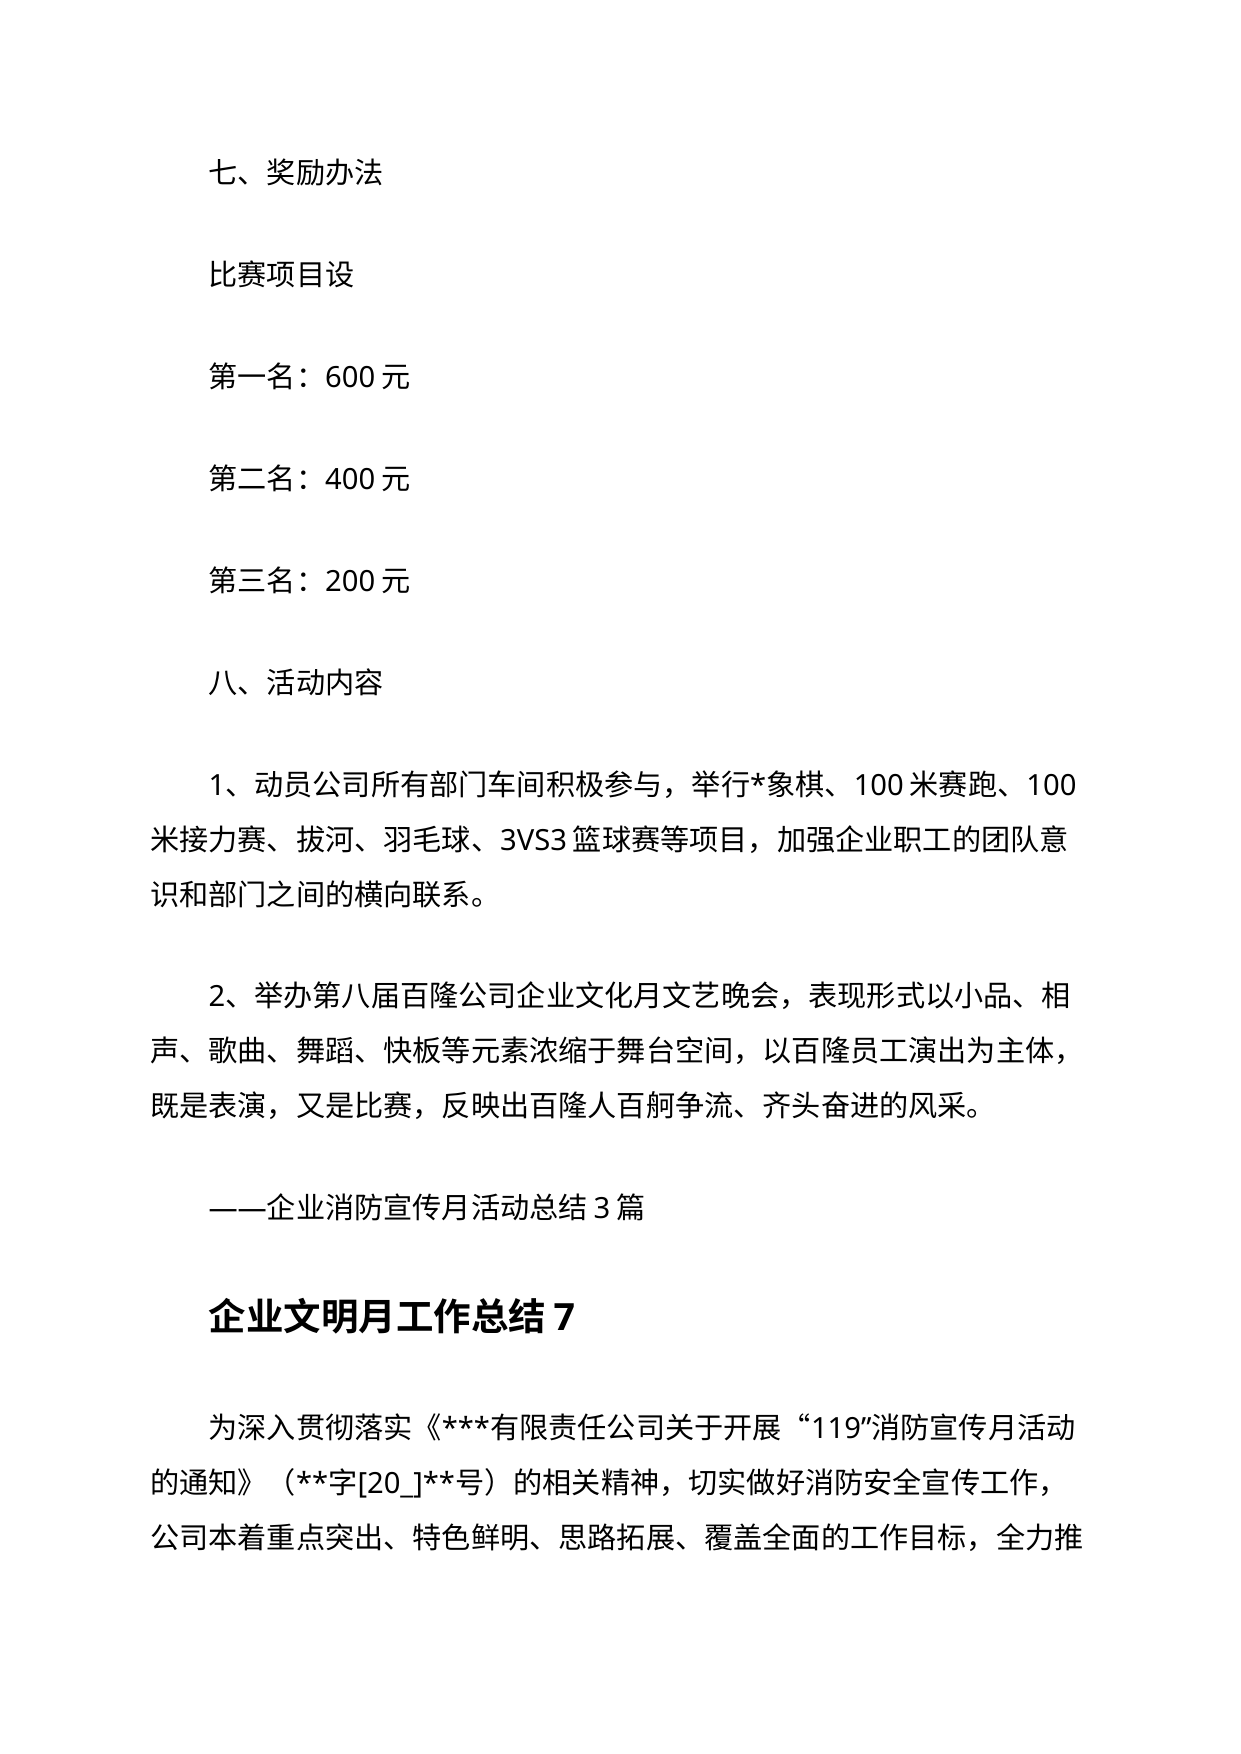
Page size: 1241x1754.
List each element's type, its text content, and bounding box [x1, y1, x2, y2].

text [150, 1404, 1090, 1557]
text 比赛项目设 [150, 252, 1090, 294]
text 企业文明月工作总结7 [150, 1287, 1090, 1341]
text 第一名：600元 [150, 353, 1090, 396]
text 1、动员公司所有部门车间积极参与，举行*象棋、100米赛跑、100米接力赛、拔河、羽毛球、3VS3篮球赛等项目，加强企业职工的团队意识和部门之间的横向联系。 [150, 761, 1090, 913]
text ——企业消防宣传月活动总结3篇 [150, 1185, 1090, 1227]
text 第二名：400元 [150, 456, 1090, 498]
text 2、举办第八届百隆公司企业文化月文艺晚会，表现形式以小品、相声、歌曲、舞蹈、快板等元素浓缩于舞台空间，以百隆员工演出为主体，既是表演，又是比赛，反映出百隆人百舸争流、齐头奋进的风采。 [150, 973, 1090, 1125]
text 第三名：200元 [150, 557, 1090, 600]
text 七、奖励办法 [150, 150, 1090, 192]
text 八、活动内容 [150, 659, 1090, 702]
